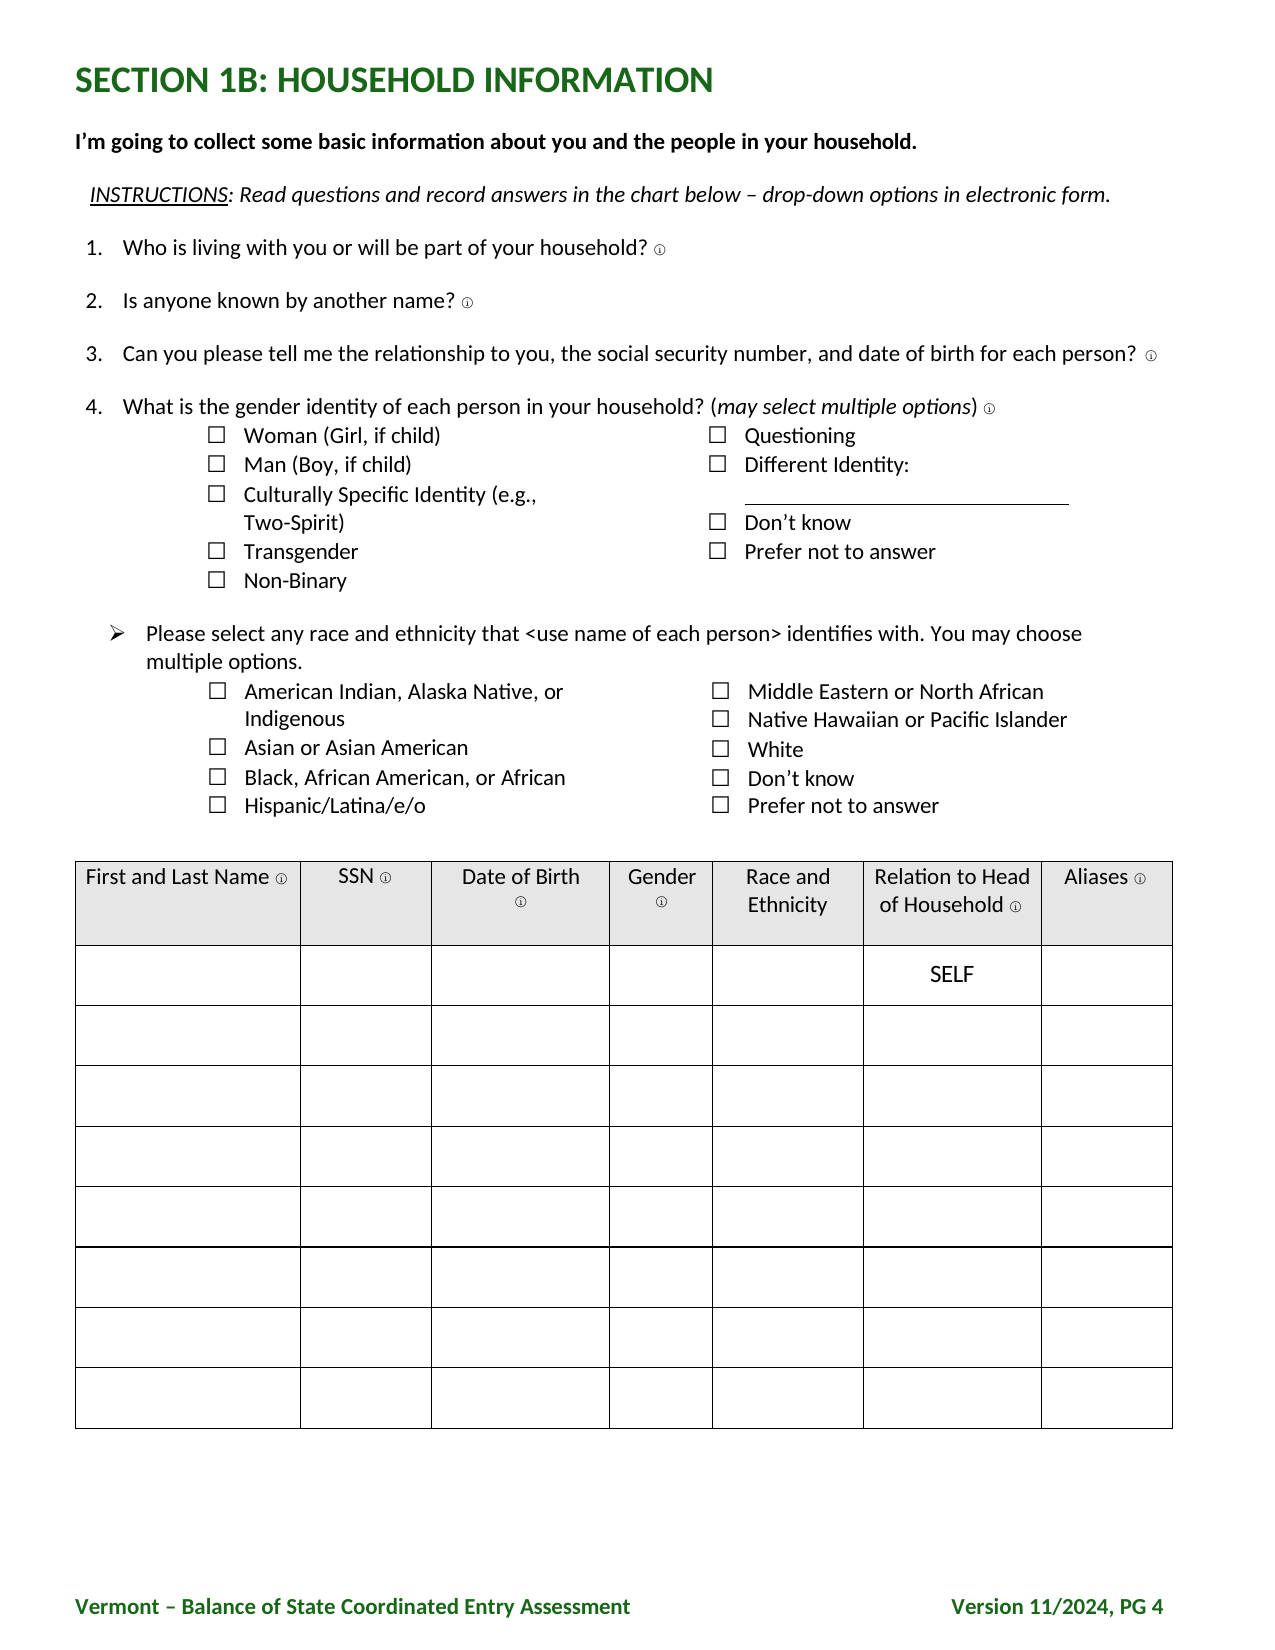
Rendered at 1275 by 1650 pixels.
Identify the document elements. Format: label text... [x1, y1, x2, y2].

table_cell [610, 1248, 712, 1307]
table_cell [713, 1308, 863, 1367]
table_cell [432, 1066, 609, 1126]
list Prefer not to answer [707, 536, 1221, 565]
table_cell [432, 1006, 609, 1065]
table_cell [301, 1006, 431, 1065]
table_cell [1042, 1187, 1172, 1246]
table_cell [610, 1368, 712, 1428]
list Transgender [206, 536, 365, 565]
table_cell [864, 1066, 1041, 1126]
table_cell [76, 1127, 300, 1186]
table_cell [301, 1248, 431, 1307]
table_cell [76, 1368, 300, 1428]
table_cell [610, 946, 712, 1005]
table_cell SELF [864, 946, 1041, 1005]
table_cell [713, 1127, 863, 1186]
list Is anyone known by another name? ⓘ [85, 286, 1221, 314]
table_cell [864, 1006, 1041, 1065]
table_cell [1042, 1066, 1172, 1126]
table_header Middle Eastern or North African Native Hawaiian or Pacific Islander White Don’t know Prefer not to answer [639, 679, 1075, 821]
table_cell [76, 1248, 300, 1307]
table_cell [432, 946, 609, 1005]
list Man (Boy, if child) [206, 449, 447, 479]
table_cell [432, 1368, 609, 1428]
table_cell [713, 1066, 863, 1126]
table_cell [301, 1187, 431, 1246]
table_cell [713, 1187, 863, 1246]
table_cell [1042, 1368, 1172, 1428]
table_header SSN ⓘ [301, 862, 431, 945]
table_header First and Last Name ⓘ [76, 862, 300, 945]
table_header Race and Ethnicity [713, 862, 863, 945]
table_cell [864, 1368, 1041, 1428]
table_cell [610, 1006, 712, 1065]
table_cell [713, 1248, 863, 1307]
table_cell [301, 946, 431, 1005]
table_cell [1042, 1308, 1172, 1367]
list Who is living with you or will be part of your household? ⓘ [85, 233, 1221, 261]
table_cell [301, 1368, 431, 1428]
table_cell [76, 946, 300, 1005]
table_cell [76, 1006, 300, 1065]
list Woman (Girl, if child) [206, 420, 447, 449]
table_header American Indian, Alaska Native, or Indigenous Asian or Asian American Black, African American, or African Hispanic/Latina/e/o [202, 679, 639, 821]
table_cell [713, 1006, 863, 1065]
list Questioning [707, 420, 1221, 449]
table_cell [301, 1308, 431, 1367]
table_cell [864, 1187, 1041, 1246]
table_cell [432, 1187, 609, 1246]
list Culturally Specific Identity (e.g., [206, 479, 1221, 508]
text INSTRUCTIONS: Read questions and record answers in the chart below – drop-down options in electronic form. [89, 180, 1221, 208]
table_cell [610, 1066, 712, 1126]
subtitle SECTION 1B: HOUSEHOLD INFORMATION [75, 56, 1221, 102]
table_cell [713, 946, 863, 1005]
list Please select any race and ethnicity that <use name of each person> identifies with. You may choose multiple options. [108, 619, 1164, 675]
table_cell [1042, 1127, 1172, 1186]
table_cell [76, 1187, 300, 1246]
table_cell [76, 1066, 300, 1126]
list Different Identity: [707, 449, 1221, 479]
list What is the gender identity of each person in your household? (may select multiple options) ⓘ [85, 392, 1221, 420]
table_cell [432, 1127, 609, 1186]
table_header Relation to Head of Household ⓘ [864, 862, 1041, 945]
table_cell [610, 1187, 712, 1246]
table_cell [76, 1308, 300, 1367]
table_header Date of Birth ⓘ [432, 862, 609, 945]
list Don’t know [707, 508, 1221, 536]
table_cell [301, 1066, 431, 1126]
table_cell [1042, 1006, 1172, 1065]
table_header Gender ⓘ [610, 862, 712, 945]
text Two-Spirit) [244, 508, 365, 536]
table_cell [1042, 1248, 1172, 1307]
table_cell [432, 1248, 609, 1307]
table_cell [610, 1127, 712, 1186]
table_cell [432, 1308, 609, 1367]
subtitle I’m going to collect some basic information about you and the people in your household. [75, 127, 1221, 155]
table_cell [1042, 946, 1172, 1005]
list Non-Binary [206, 565, 365, 594]
table_cell [713, 1368, 863, 1428]
table_cell [610, 1308, 712, 1367]
table_header Aliases ⓘ [1042, 862, 1172, 945]
table_cell [864, 1308, 1041, 1367]
table_cell [864, 1127, 1041, 1186]
table_cell [301, 1127, 431, 1186]
list Can you please tell me the relationship to you, the social security number, and date of birth for each person? ⓘ [85, 339, 1221, 367]
table_cell [864, 1248, 1041, 1307]
